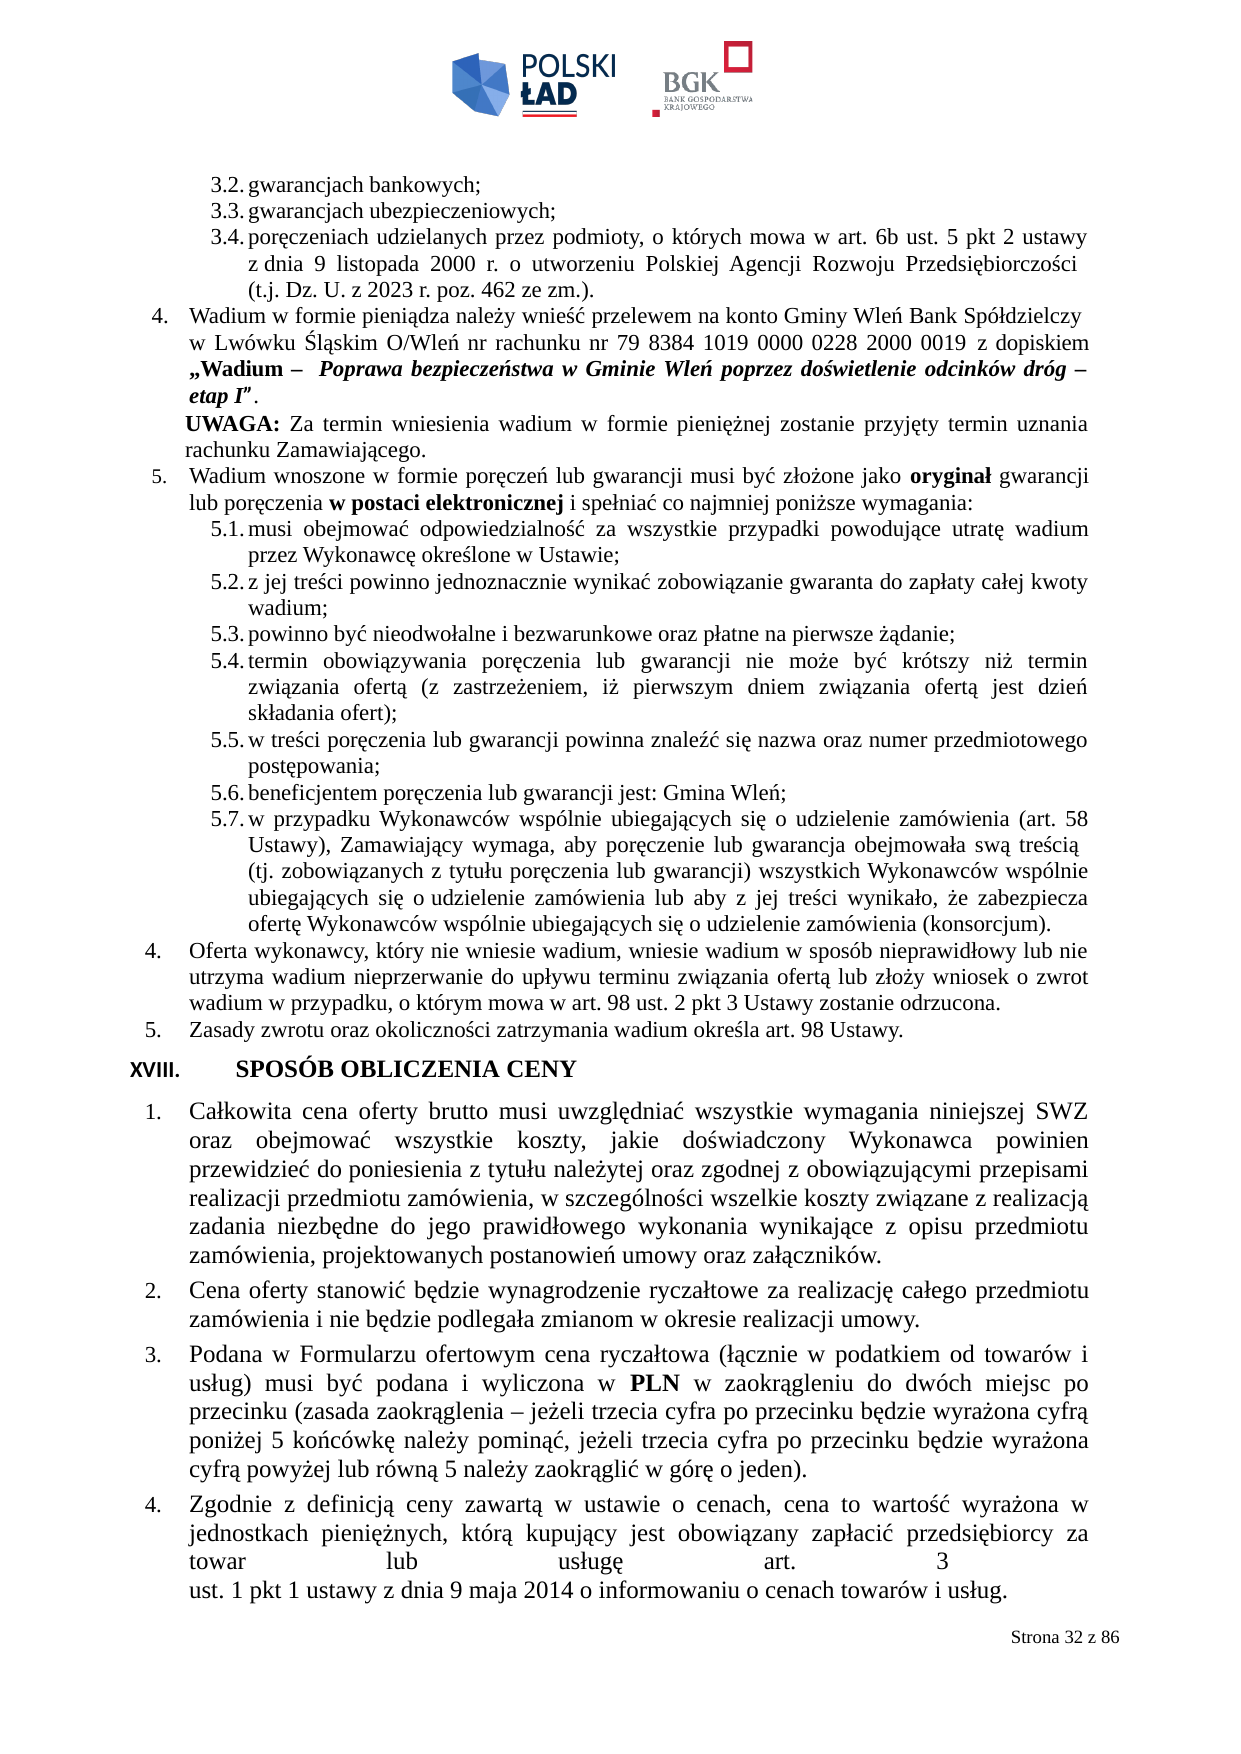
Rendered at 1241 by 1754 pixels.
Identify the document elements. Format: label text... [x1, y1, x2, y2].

picture [452, 53, 615, 117]
list gwarancjach bankowych; [210, 171, 1089, 197]
list beneficjentem poręczenia lub gwarancji jest: Gmina Wleń; [210, 778, 1089, 805]
picture [652, 41, 753, 117]
list gwarancjach ubezpieczeniowych; [210, 197, 1089, 223]
list Oferta wykonawcy, który nie wniesie wadium, wniesie wadium w sposób nieprawidłowy lub nie utrzyma wadium nieprzerwanie do upływu terminu związania ofertą lub złoży wniosek o zwrot wadium w przypadku, o którym mowa w art. 98 ust. 2 pkt 3 Ustawy zostanie odrzucona. [144, 937, 1089, 1016]
list powinno być nieodwołalne i bezwarunkowe oraz płatne na pierwsze żądanie; [210, 620, 1089, 647]
subtitle SPOSÓB OBLICZENIA CENY [130, 1054, 1089, 1084]
list poręczeniach udzielanych przez podmioty, o których mowa w art. 6b ust. 5 pkt 2 ustawy z dnia 9 listopada 2000 r. o utworzeniu Polskiej Agencji Rozwoju Przedsiębiorczości (t.j. Dz. U. z 2023 r. poz. 462 ze zm.). [210, 223, 1089, 302]
list Wadium wnoszone w formie poręczeń lub gwarancji musi być złożone jako oryginał gwarancji lub poręczenia w postaci elektronicznej i spełniać co najmniej poniższe wymagania: [151, 462, 1089, 515]
list Wadium w formie pieniądza należy wnieść przelewem na konto Gminy Wleń Bank Spółdzielczy w Lwówku Śląskim O/Wleń nr rachunku nr 79 8384 1019 0000 0228 2000 0019 z dopiskiem „Wadium – Poprawa bezpieczeństwa w Gminie Wleń poprzez doświetlenie odcinków dróg – etap I”. [151, 302, 1089, 409]
list w przypadku Wykonawców wspólnie ubiegających się o udzielenie zamówienia (art. 58 Ustawy), Zamawiający wymaga, aby poręczenie lub gwarancja obejmowała swą treścią (tj. zobowiązanych z tytułu poręczenia lub gwarancji) wszystkich Wykonawców wspólnie ubiegających się o udzielenie zamówienia lub aby z jej treści wynikało, że zabezpiecza ofertę Wykonawców wspólnie ubiegających się o udzielenie zamówienia (konsorcjum). [210, 805, 1089, 937]
text UWAGA: Za termin wniesienia wadium w formie pieniężnej zostanie przyjęty termin uznania rachunku Zamawiającego. [185, 409, 1089, 462]
list z jej treści powinno jednoznacznie wynikać zobowiązanie gwaranta do zapłaty całej kwoty wadium; [210, 568, 1089, 620]
list Podana w Formularzu ofertowym cena ryczałtowa (łącznie w podatkiem od towarów i usług) musi być podana i wyliczona w PLN w zaokrągleniu do dwóch miejsc po przecinku (zasada zaokrąglenia – jeżeli trzecia cyfra po przecinku będzie wyrażona cyfrą poniżej 5 końcówkę należy pominąć, jeżeli trzecia cyfra po przecinku będzie wyrażona cyfrą powyżej lub równą 5 należy zaokrąglić w górę o jeden). [144, 1339, 1089, 1483]
list Całkowita cena oferty brutto musi uwzględniać wszystkie wymagania niniejszej SWZ oraz obejmować wszystkie koszty, jakie doświadczony Wykonawca powinien przewidzieć do poniesienia z tytułu należytej oraz zgodnej z obowiązującymi przepisami realizacji przedmiotu zamówienia, w szczególności wszelkie koszty związane z realizacją zadania niezbędne do jego prawidłowego wykonania wynikające z opisu przedmiotu zamówienia, projektowanych postanowień umowy oraz załączników. [144, 1096, 1089, 1269]
list musi obejmować odpowiedzialność za wszystkie przypadki powodujące utratę wadium przez Wykonawcę określone w Ustawie; [210, 515, 1089, 568]
list w treści poręczenia lub gwarancji powinna znaleźć się nazwa oraz numer przedmiotowego postępowania; [210, 726, 1089, 778]
list termin obowiązywania poręczenia lub gwarancji nie może być krótszy niż termin związania ofertą (z zastrzeżeniem, iż pierwszym dniem związania ofertą jest dzień składania ofert); [210, 647, 1089, 726]
list Cena oferty stanowić będzie wynagrodzenie ryczałtowe za realizację całego przedmiotu zamówienia i nie będzie podlegała zmianom w okresie realizacji umowy. [144, 1275, 1089, 1332]
list Zgodnie z definicją ceny zawartą w ustawie o cenach, cena to wartość wyrażona w jednostkach pieniężnych, którą kupujący jest obowiązany zapłacić przedsiębiorcy za towar lub usługę art. 3 ust. 1 pkt 1 ustawy z dnia 9 maja 2014 o informowaniu o cenach towarów i usług. [144, 1489, 1089, 1604]
list Zasady zwrotu oraz okoliczności zatrzymania wadium określa art. 98 Ustawy. [144, 1016, 1089, 1042]
